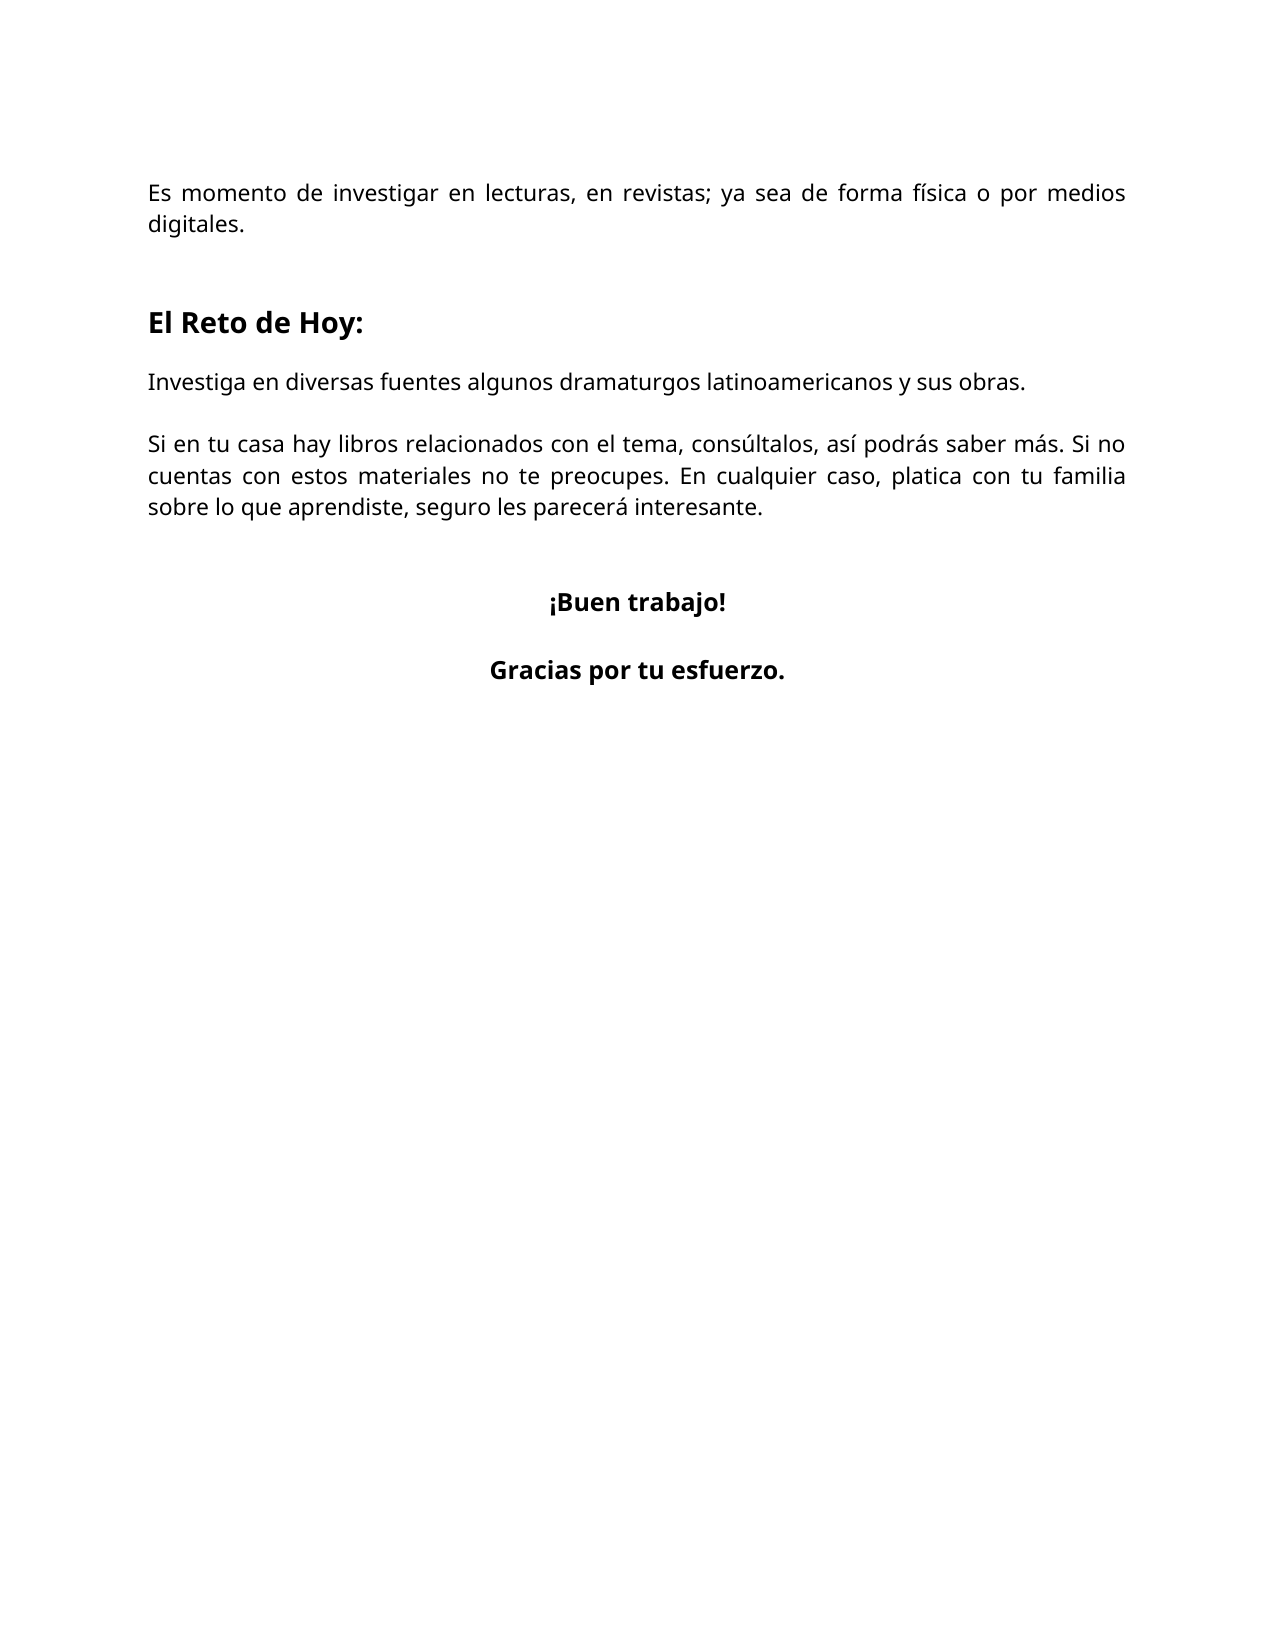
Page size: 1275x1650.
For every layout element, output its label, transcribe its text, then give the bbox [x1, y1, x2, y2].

text Es momento de investigar en lecturas, en revistas; ya sea de forma física o por medios digitales. [148, 177, 1127, 240]
text Investiga en diversas fuentes algunos dramaturgos latinoamericanos y sus obras. [148, 366, 1127, 397]
text ¡Buen trabajo! [148, 585, 1127, 619]
text El Reto de Hoy: [148, 302, 1127, 342]
text Si en tu casa hay libros relacionados con el tema, consúltalos, así podrás saber más. Si no cuentas con estos materiales no te preocupes. En cualquier caso, platica con tu familia sobre lo que aprendiste, seguro les parecerá interesante. [148, 428, 1127, 522]
text Gracias por tu esfuerzo. [148, 653, 1127, 687]
